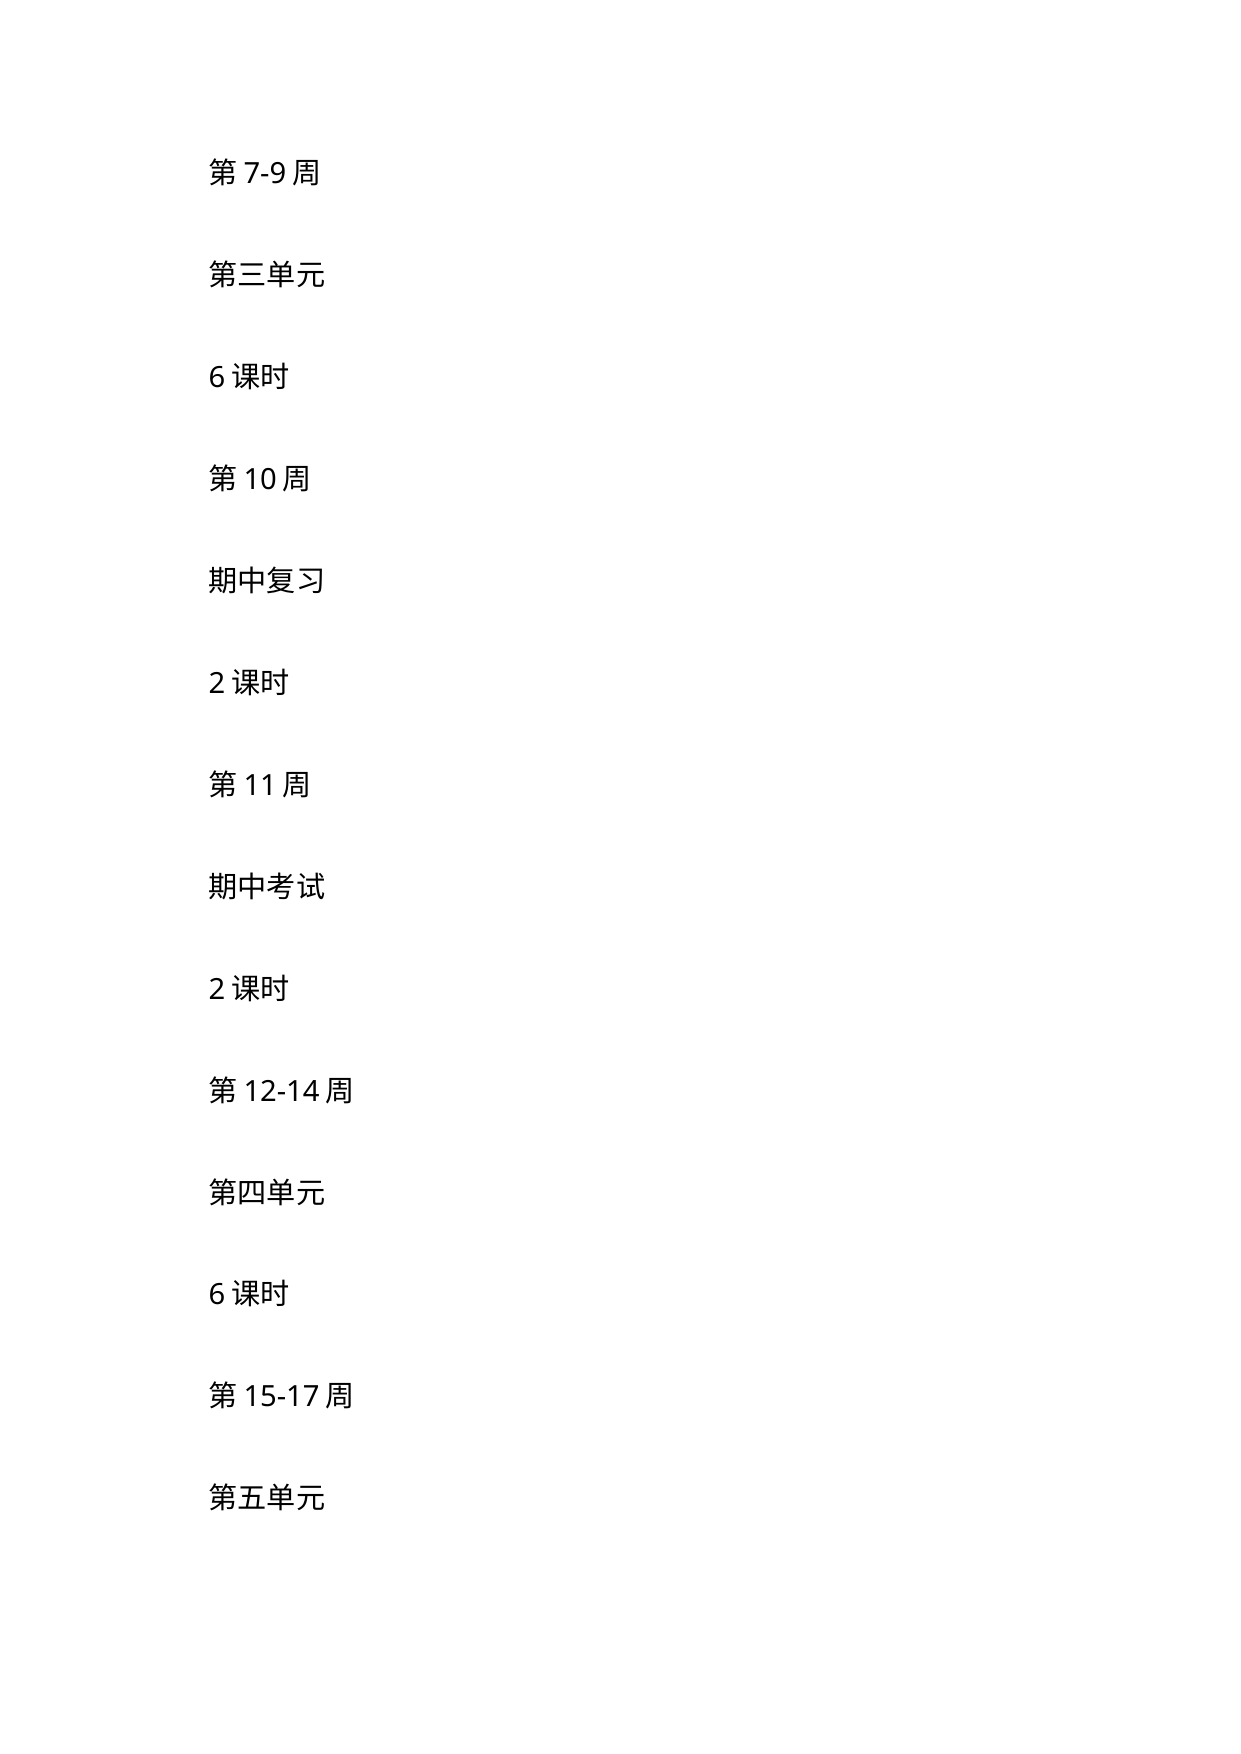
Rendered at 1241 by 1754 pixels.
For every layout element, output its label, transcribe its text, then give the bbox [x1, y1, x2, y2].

text 期中考试 [150, 863, 1090, 906]
text 第15-17周 [150, 1373, 1090, 1415]
text 第五单元 [150, 1475, 1090, 1517]
text 2课时 [150, 659, 1090, 702]
text 6课时 [150, 1271, 1090, 1313]
text 第7-9周 [150, 150, 1090, 192]
text 期中复习 [150, 558, 1090, 600]
text 第11周 [150, 761, 1090, 804]
text 第四单元 [150, 1169, 1090, 1211]
text 2课时 [150, 965, 1090, 1008]
text 第10周 [150, 456, 1090, 498]
text 第三单元 [150, 252, 1090, 294]
text 第12-14周 [150, 1067, 1090, 1109]
text 6课时 [150, 354, 1090, 396]
